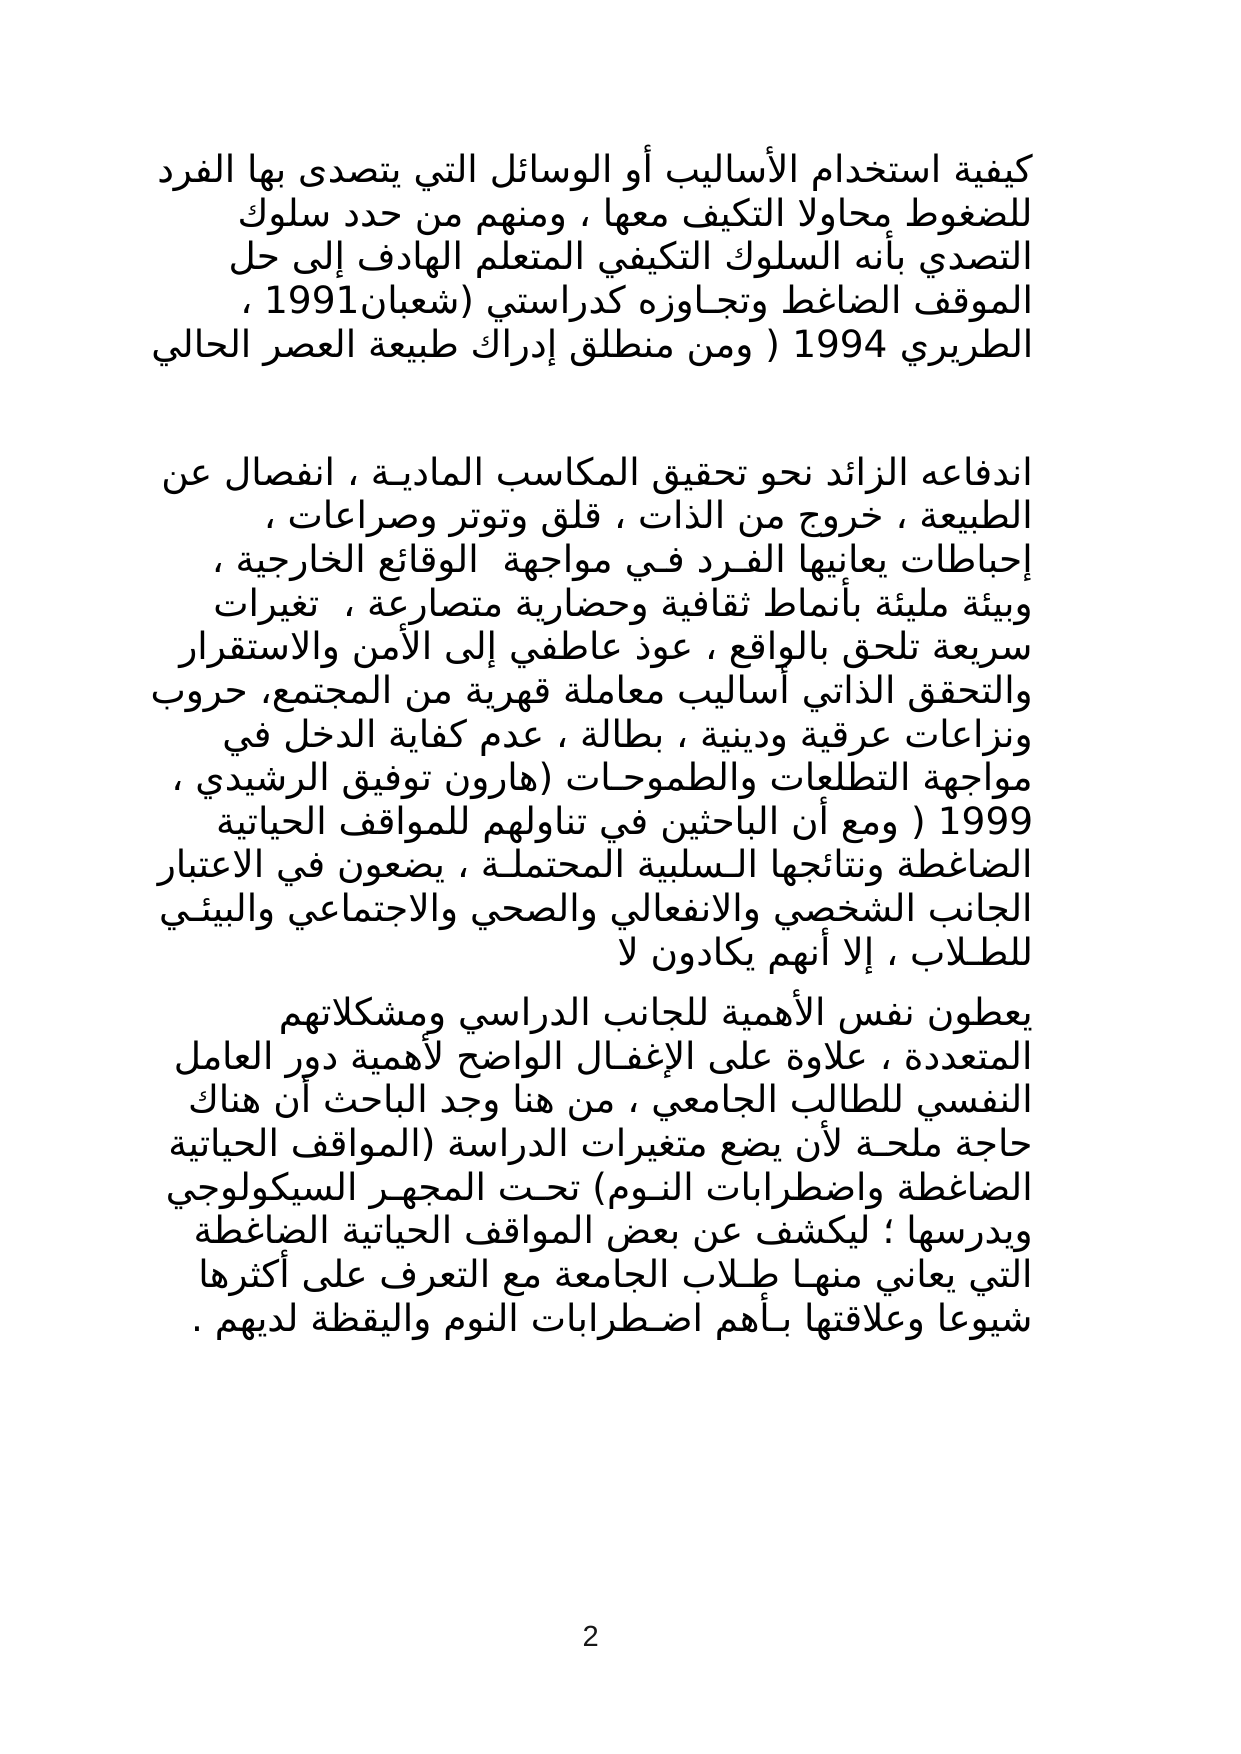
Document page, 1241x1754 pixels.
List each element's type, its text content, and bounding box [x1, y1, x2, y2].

text يعطون نفس الأهمية للجانب الدراسي ومشكلاتهم المتعددة ، علاوة على الإغفـال الواضح لأهمية دور العامل النفسي للطالب الجامعي ، من هنا وجد الباحث أن هناك حاجة ملحـة لأن يضع متغيرات الدراسة (المواقف الحياتية الضاغطة واضطرابات النـوم) تحـت المجهـر السيكولوجي ويدرسها ؛ ليكشف عن بعض المواقف الحياتية الضاغطة التي يعاني منهـا طـلاب الجامعة مع التعرف على أكثرها شيوعا وعلاقتها بـأهم اضـطرابات النوم واليقظة لديهم . [148, 991, 1033, 1340]
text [148, 148, 1033, 366]
text اندفاعه الزائد نحو تحقيق المكاسب الماديـة ، انفصال عن الطبيعة ، خروج من الذات ، قلق وتوتر وصراعات ، إحباطات يعانيها الفـرد فـي مواجهة الوقائع الخارجية ، وبيئة مليئة بأنماط ثقافية وحضارية متصارعة ، تغيرات سريعة تلحق بالواقع ، عوذ عاطفي إلى الأمن والاستقرار والتحقق الذاتي أساليب معاملة قهرية من المجتمع، حروب ونزاعات عرقية ودينية ، بطالة ، عدم كفاية الدخل في مواجهة التطلعات والطموحـات (هارون توفيق الرشيدي ،1999 ( ومع أن الباحثين في تناولهم للمواقف الحياتية الضاغطة ونتائجها الـسلبية المحتملـة ، يضعون في الاعتبار الجانب الشخصي والانفعالي والصحي والاجتماعي والبيئـي للطـلاب ، إلا أنهم يكادون لا [148, 450, 1033, 974]
